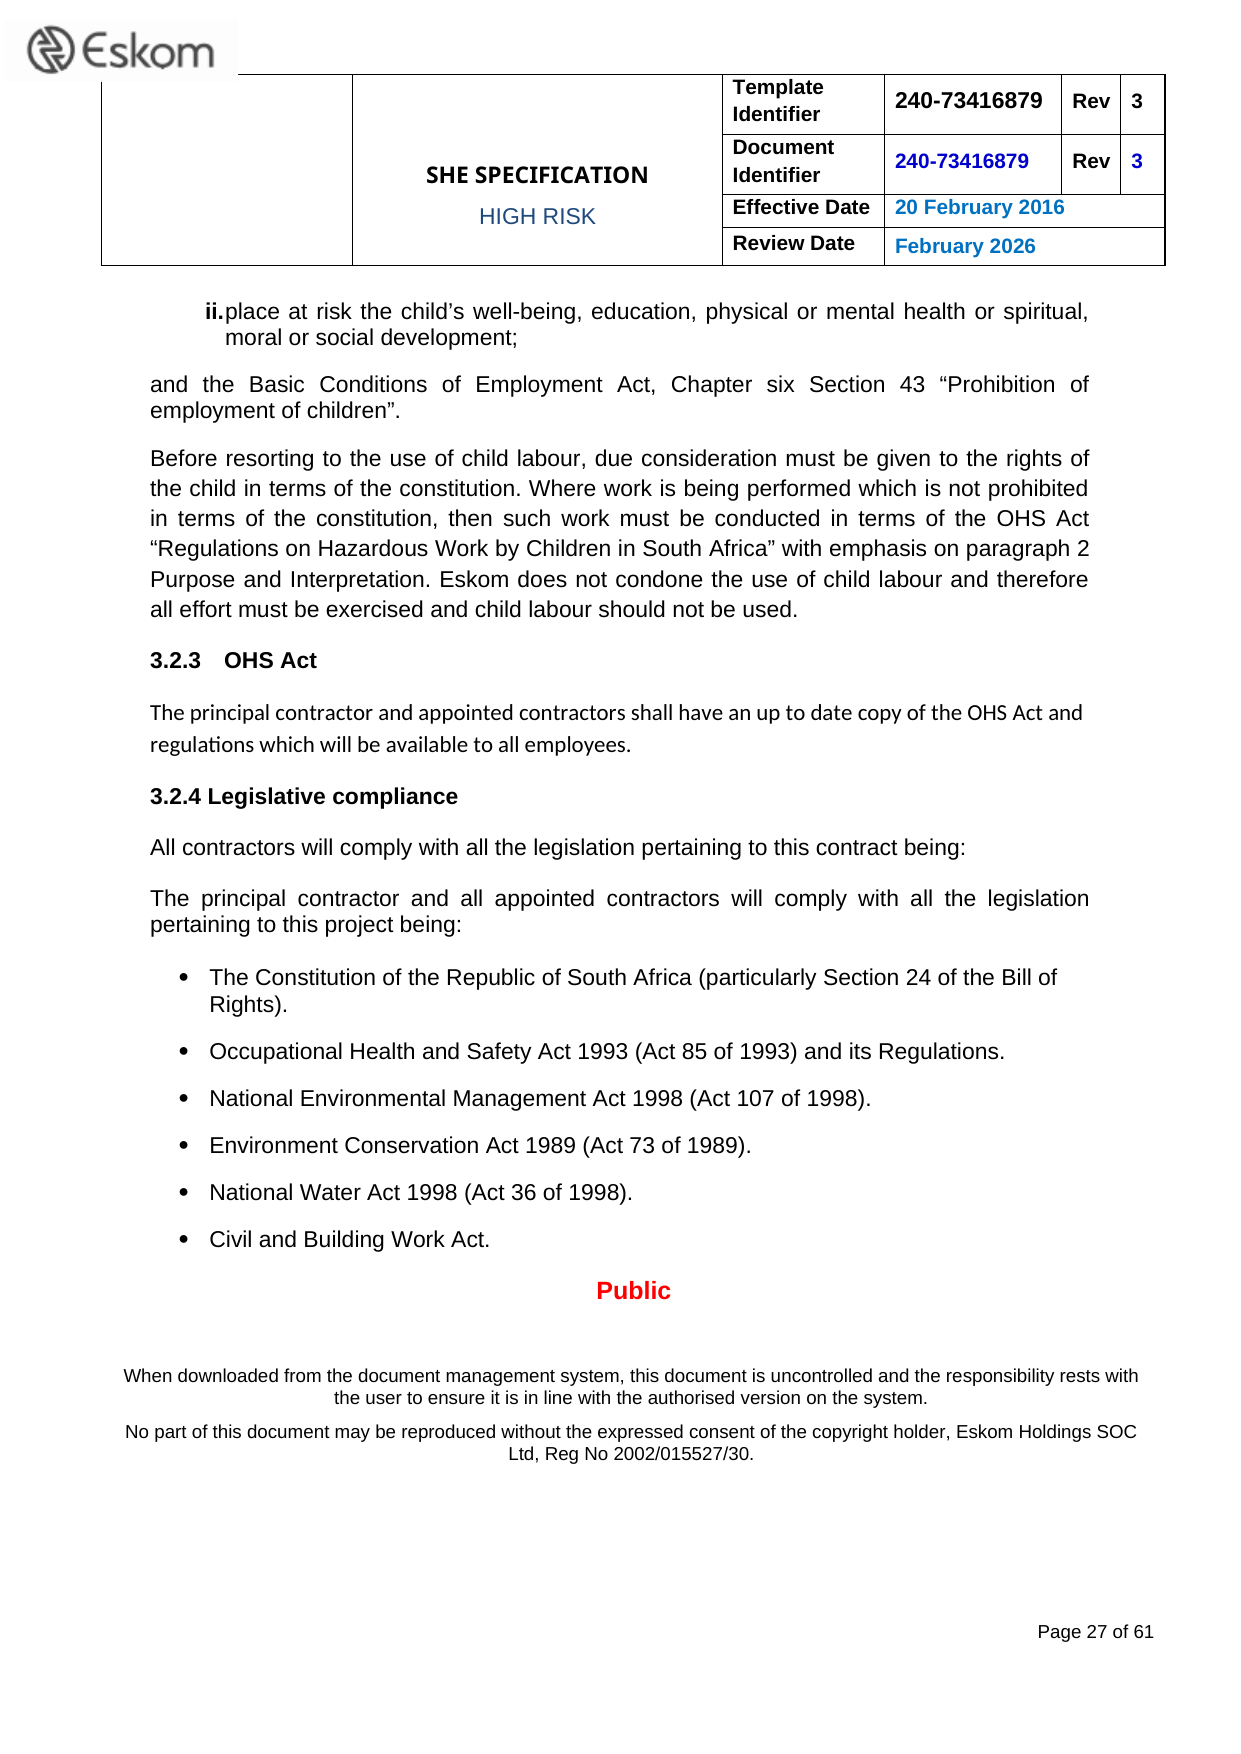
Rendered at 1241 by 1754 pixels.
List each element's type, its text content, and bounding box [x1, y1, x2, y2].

list National Environmental Management Act 1998 (Act 107 of 1998). [179, 1085, 1090, 1111]
list Civil and Building Work Act. [179, 1226, 1090, 1253]
text 3.2.4 Legislative compliance [150, 783, 1090, 809]
text Before resorting to the use of child labour, due consideration must be given to the rights of the child in terms of the constitution. Where work is being performed which is not prohibited in terms of the constitution, then such work must be conducted in terms of the OHS Act “Regulations on Hazardous Work by Children in South Africa” with emphasis on paragraph 2 Purpose and Interpretation. Eskom does not condone the use of child labour and therefore all effort must be exercised and child labour should not be used. [150, 445, 1090, 622]
text All contractors will comply with all the legislation pertaining to this contract being: [150, 834, 1090, 860]
list The Constitution of the Republic of South Africa (particularly Section 24 of the Bill of Rights). [179, 964, 1090, 1017]
text and the Basic Conditions of Employment Act, Chapter six Section 43 “Prohibition of employment of children”. [150, 371, 1090, 424]
list place at risk the child’s well-being, education, physical or mental health or spiritual, moral or social development; [224, 298, 1090, 350]
list OHS Act [150, 647, 1090, 673]
list Environment Conservation Act 1989 (Act 73 of 1989). [179, 1132, 1090, 1158]
text The principal contractor and appointed contractors shall have an up to date copy of the OHS Act and regulations which will be available to all employees. [150, 698, 1090, 758]
list National Water Act 1998 (Act 36 of 1998). [179, 1179, 1090, 1206]
text The principal contractor and all appointed contractors will comply with all the legislation pertaining to this project being: [150, 885, 1090, 938]
list Occupational Health and Safety Act 1993 (Act 85 of 1993) and its Regulations. [179, 1038, 1090, 1064]
